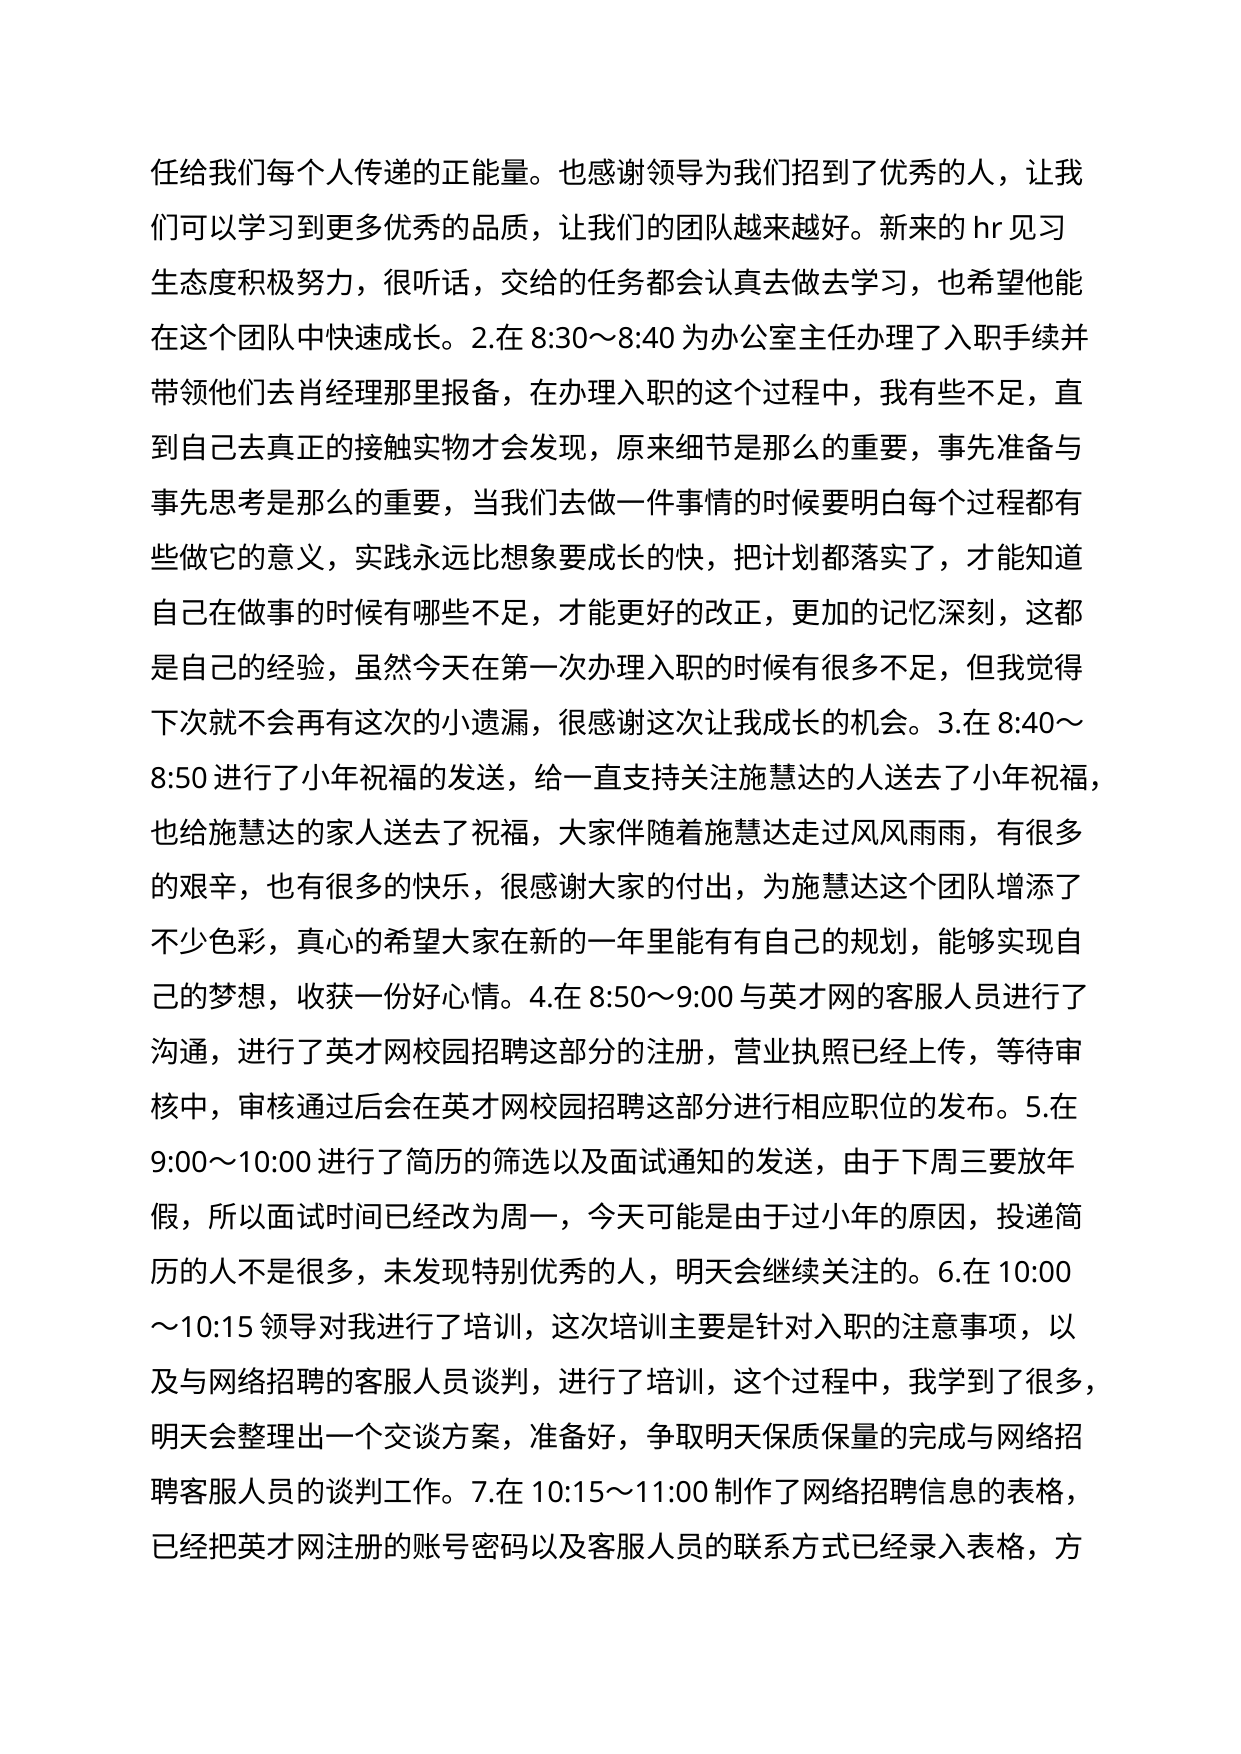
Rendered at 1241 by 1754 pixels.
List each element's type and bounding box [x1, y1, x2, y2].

text [150, 150, 1090, 1566]
